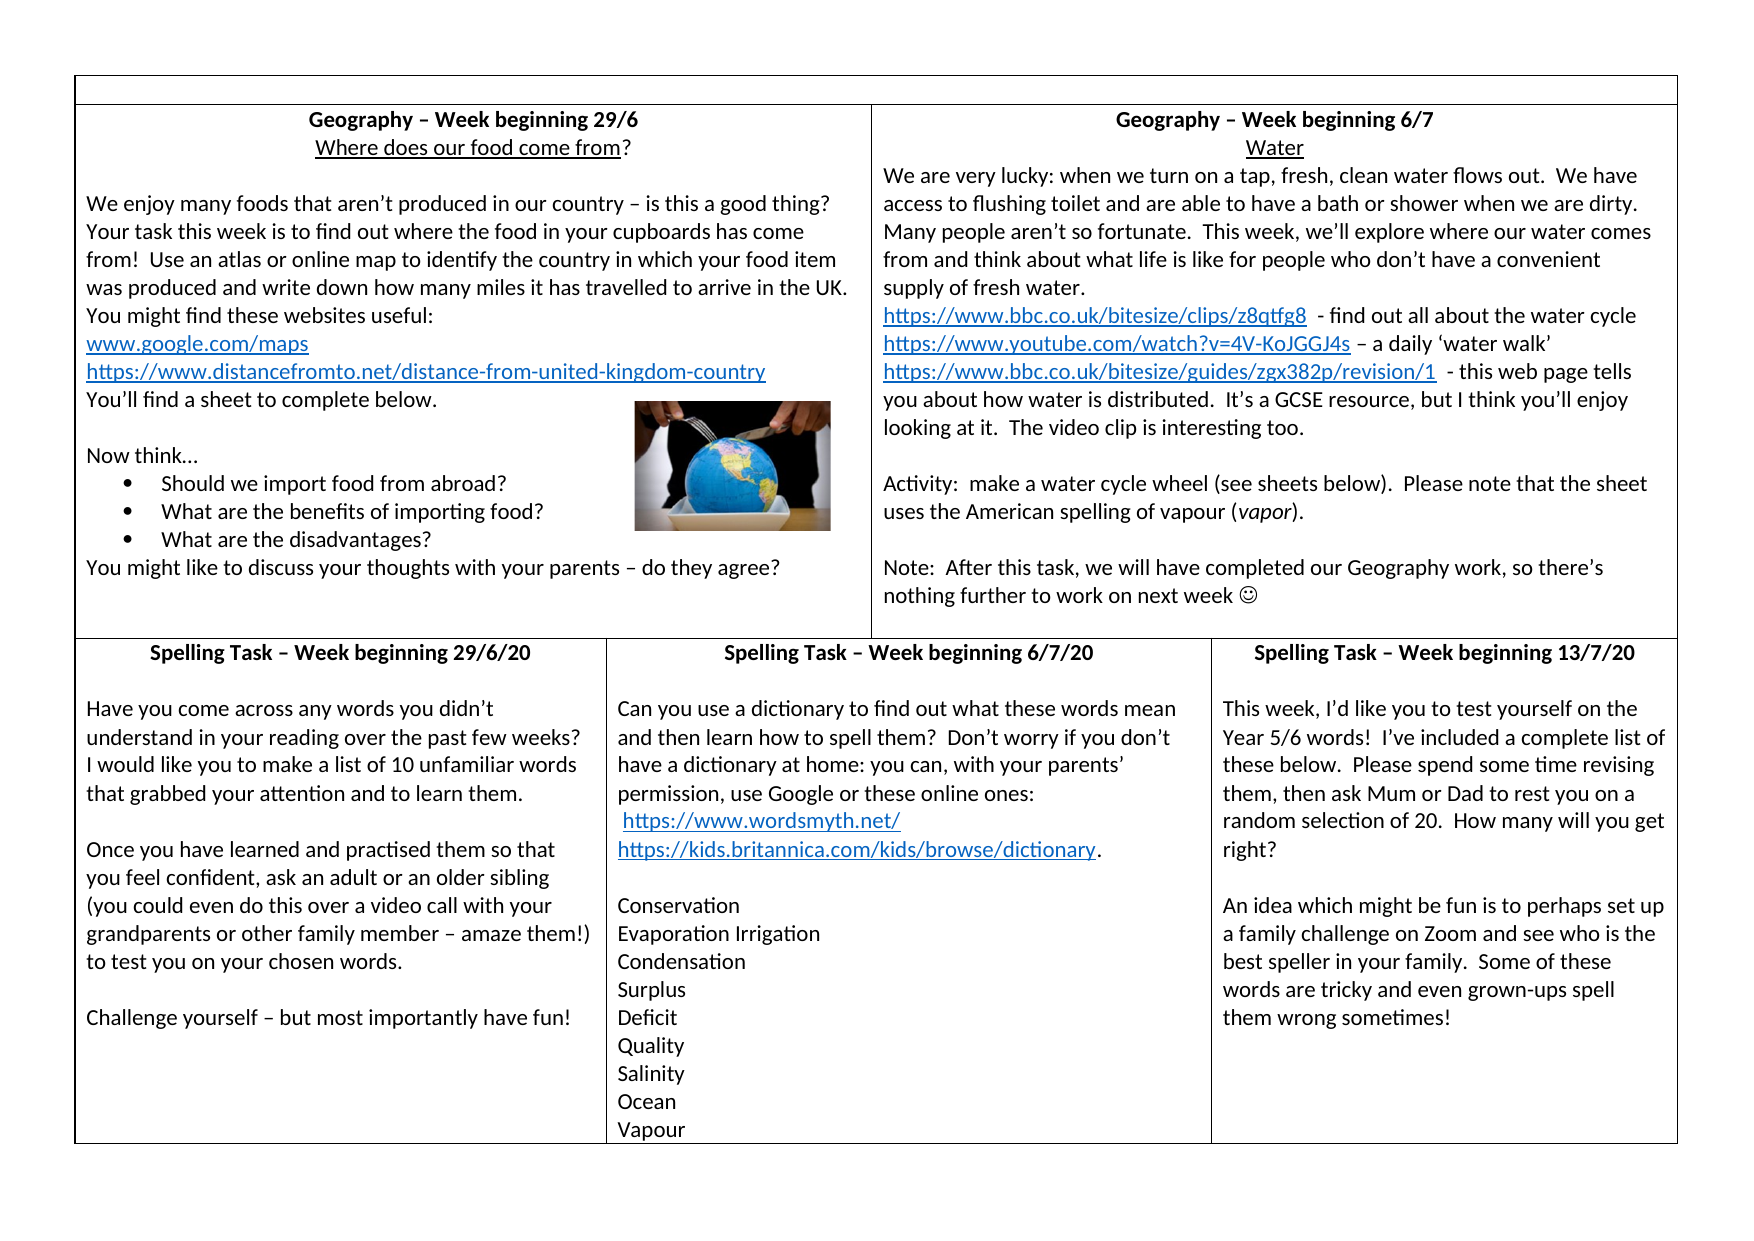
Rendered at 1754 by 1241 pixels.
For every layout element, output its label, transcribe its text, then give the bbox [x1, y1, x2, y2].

picture [634, 401, 831, 531]
table_cell Geography – Week beginning 29/6 Where does our food come from? We enjoy many foods that aren’t produced in our country – is this a good thing? Your task this week is to find out where the food in your cupboards has come from! Use an atlas or online map to identify the country in which your food item was produced and write down how many miles it has travelled to arrive in the UK. You might find these websites useful: www.google.com/maps https://www.distancefromto.net/distance-from-united-kingdom-country You’ll find a sheet to complete below. Now think… Should we import food from abroad? What are the benefits of importing food? What are the disadvantages? You might like to discuss your thoughts with your parents – do they agree? [76, 105, 871, 637]
table_cell Geography – Week beginning 6/7 Water We are very lucky: when we turn on a tap, fresh, clean water flows out. We have access to flushing toilet and are able to have a bath or shower when we are dirty. Many people aren’t so fortunate. This week, we’ll explore where our water comes from and think about what life is like for people who don’t have a convenient supply of fresh water. https://www.bbc.co.uk/bitesize/clips/z8qtfg8 - find out all about the water cycle https://www.youtube.com/watch?v=4V-KoJGGJ4s – a daily ‘water walk’ https://www.bbc.co.uk/bitesize/guides/zgx382p/revision/1 - this web page tells you about how water is distributed. It’s a GCSE resource, but I think you’ll enjoy looking at it. The video clip is interesting too. Activity: make a water cycle wheel (see sheets below). Please note that the sheet uses the American spelling of vapour (vapor). Note: After this task, we will have completed our Geography work, so there’s nothing further to work on next week [872, 105, 1677, 637]
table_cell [76, 639, 606, 1143]
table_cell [607, 639, 1211, 1143]
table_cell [76, 76, 1677, 104]
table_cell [1212, 639, 1677, 1143]
